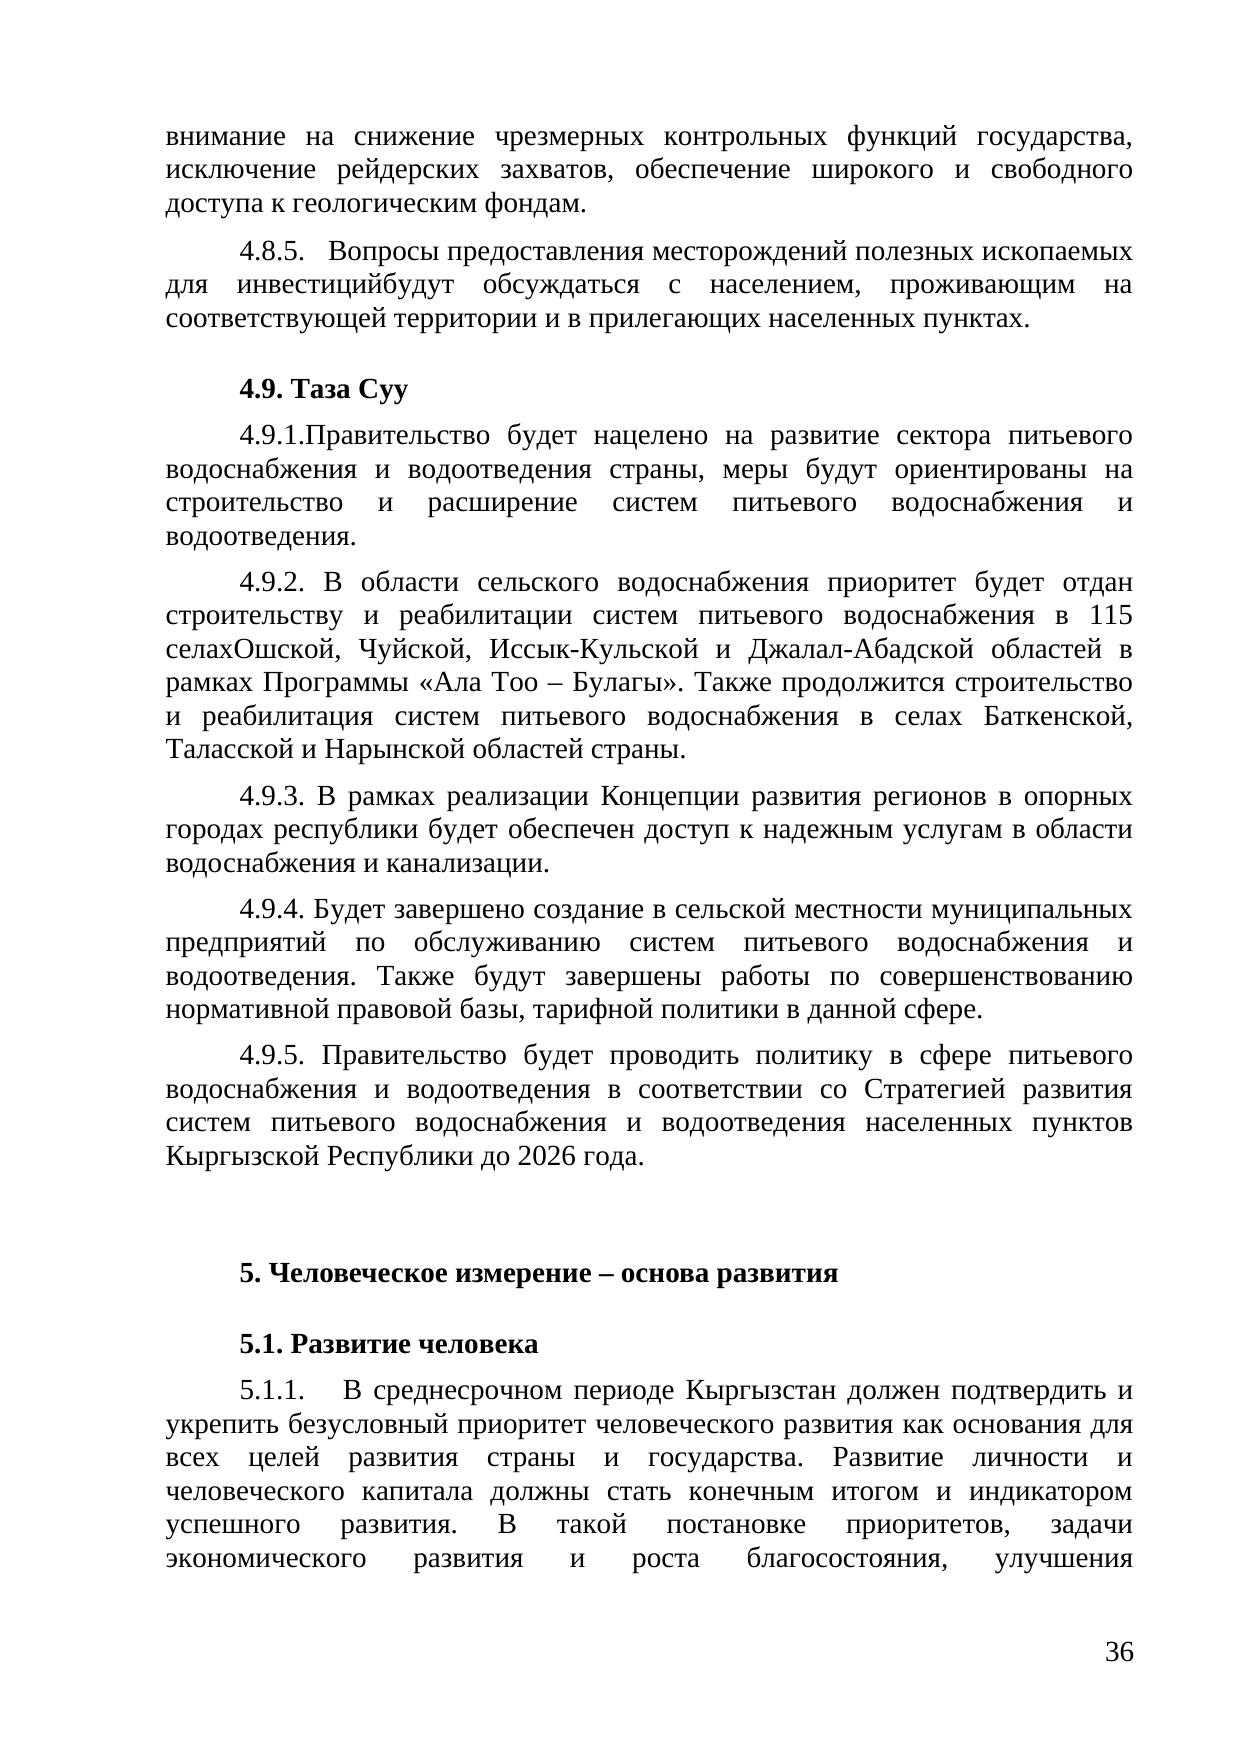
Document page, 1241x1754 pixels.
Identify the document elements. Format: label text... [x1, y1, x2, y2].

text 4.9.2. В области сельского водоснабжения приоритет будет отдан строительству и реабилитации систем питьевого водоснабжения в 115 селахОшской, Чуйской, Иссык-Кульской и Джалал-Абадской областей в рамках Программы «Ала Тоо – Булагы». Также продолжится строительство и реабилитация систем питьевого водоснабжения в селах Баткенской, Таласской и Нарынской областей страны. [165, 564, 1134, 765]
subtitle 4.9. Таза Суу [165, 371, 1134, 405]
subtitle 5. Человеческое измерение – основа развития [165, 1255, 1134, 1289]
subtitle 5.1. Развитие человека [165, 1326, 1134, 1360]
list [165, 1372, 1134, 1573]
text 4.9.3. В рамках реализации Концепции развития регионов в опорных городах республики будет обеспечен доступ к надежным услугам в области водоснабжения и канализации. [165, 778, 1134, 878]
text 4.9.1.Правительство будет нацелено на развитие сектора питьевого водоснабжения и водоотведения страны, меры будут ориентированы на строительство и расширение систем питьевого водоснабжения и водоотведения. [165, 417, 1134, 551]
text 4.9.5. Правительство будет проводить политику в сфере питьевого водоснабжения и водоотведения в соответствии со Стратегией развития систем питьевого водоснабжения и водоотведения населенных пунктов Кыргызской Республики до 2026 года. [165, 1037, 1134, 1172]
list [165, 118, 1134, 219]
list Вопросы предоставления месторождений полезных ископаемых для инвестицийбудут обсуждаться с населением, проживающим на соответствующей территории и в прилегающих населенных пунктах. [165, 233, 1134, 334]
text 4.9.4. Будет завершено создание в сельской местности муниципальных предприятий по обслуживанию систем питьевого водоснабжения и водоотведения. Также будут завершены работы по совершенствованию нормативной правовой базы, тарифной политики в данной сфере. [165, 891, 1134, 1025]
